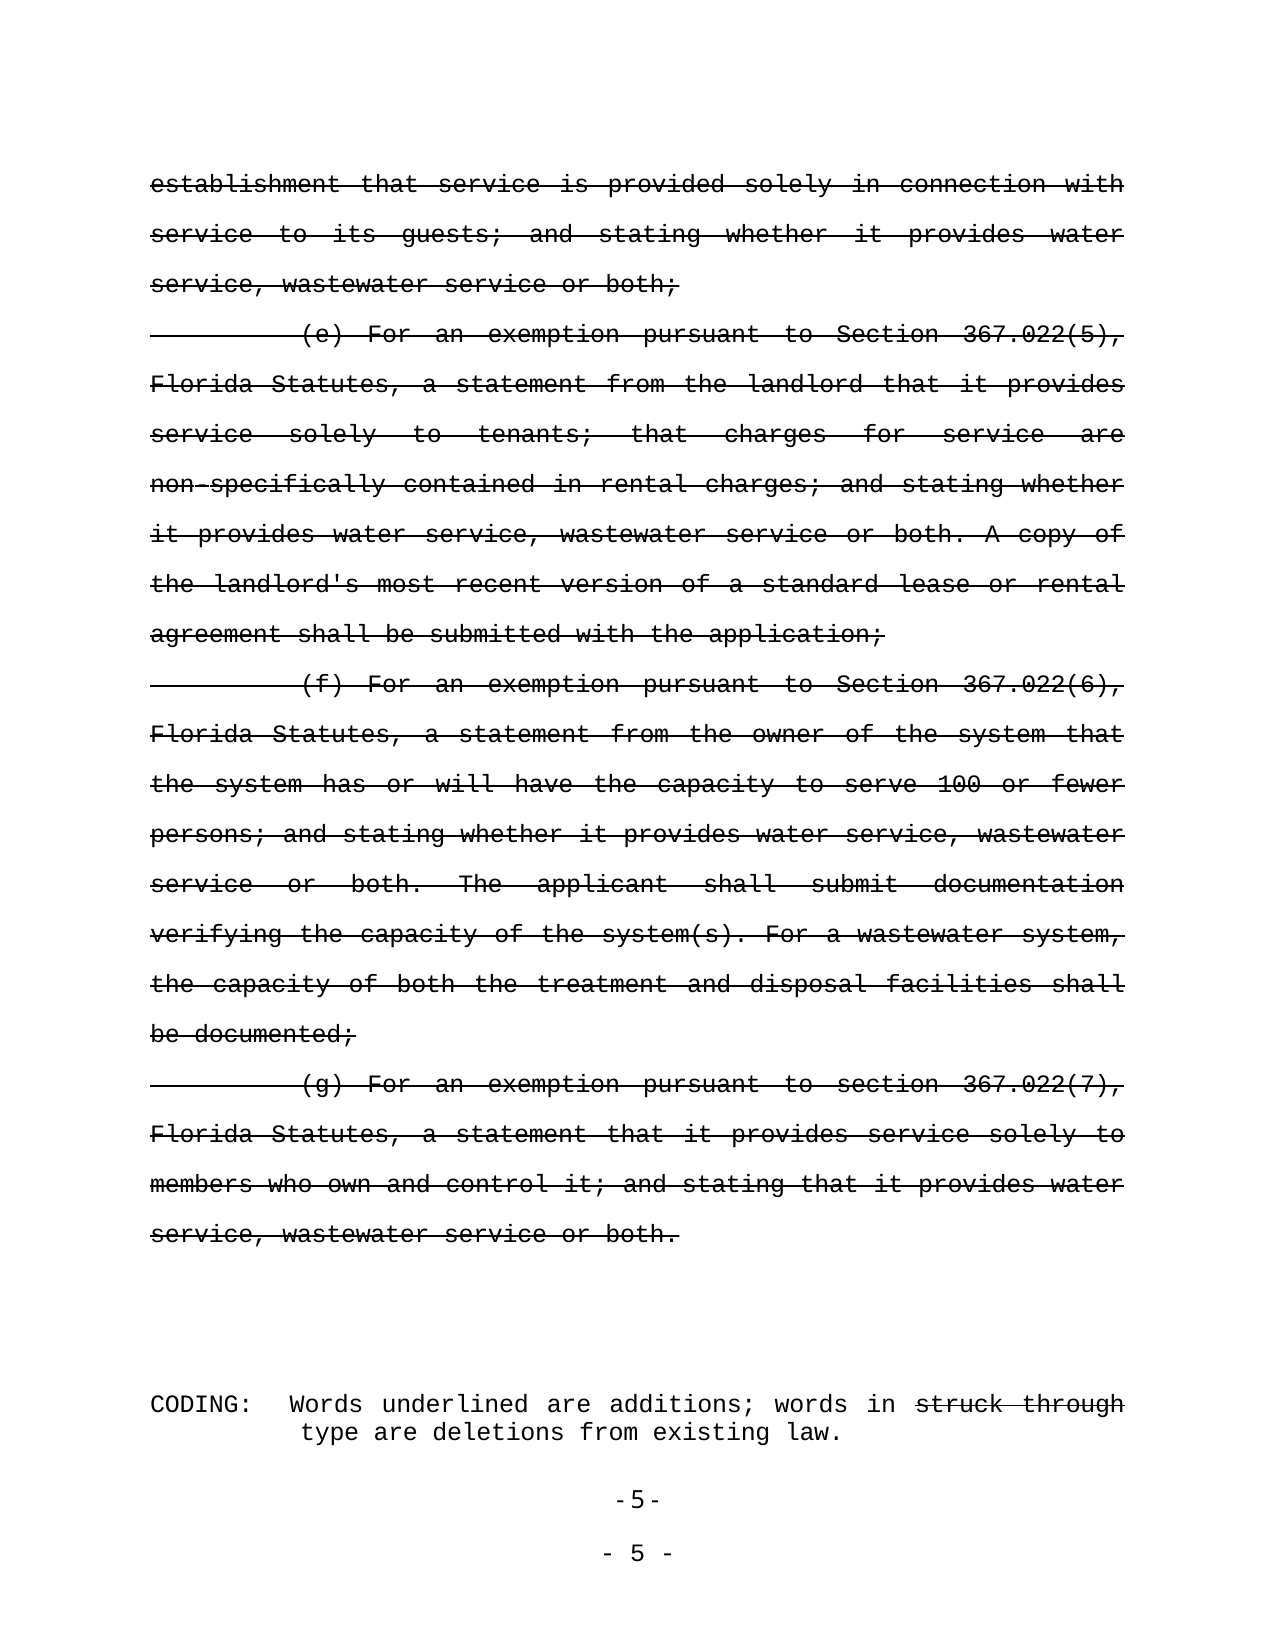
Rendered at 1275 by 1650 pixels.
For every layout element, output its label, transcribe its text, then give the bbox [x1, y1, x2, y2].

text (e) For an exemption pursuant to Section 367.022(5), Florida Statutes, a statement from the landlord that it provides service solely to tenants; that charges for service are non-specifically contained in rental charges; and stating whether it provides water service, wastewater service or both. A copy of the landlord's most recent version of a standard lease or rental agreement shall be submitted with the application; [150, 587, 1125, 650]
text (f) For an exemption pursuant to Section 367.022(6), Florida Statutes, a statement from the owner of the system that the system has or will have the capacity to serve 100 or fewer persons; and stating whether it provides water service, wastewater service or both. The applicant shall submit documentation verifying the capacity of the system(s). For a wastewater system, the capacity of both the treatment and disposal facilities shall be documented; [150, 937, 1125, 985]
text (f) For an exemption pursuant to Section 367.022(6), Florida Statutes, a statement from the owner of the system that the system has or will have the capacity to serve 100 or fewer persons; and stating whether it provides water service, wastewater service or both. The applicant shall submit documentation verifying the capacity of the system(s). For a wastewater system, the capacity of both the treatment and disposal facilities shall be documented; [150, 650, 1125, 785]
text (f) For an exemption pursuant to Section 367.022(6), Florida Statutes, a statement from the owner of the system that the system has or will have the capacity to serve 100 or fewer persons; and stating whether it provides water service, wastewater service or both. The applicant shall submit documentation verifying the capacity of the system(s). For a wastewater system, the capacity of both the treatment and disposal facilities shall be documented; [150, 787, 1125, 835]
text (f) For an exemption pursuant to Section 367.022(6), Florida Statutes, a statement from the owner of the system that the system has or will have the capacity to serve 100 or fewer persons; and stating whether it provides water service, wastewater service or both. The applicant shall submit documentation verifying the capacity of the system(s). For a wastewater system, the capacity of both the treatment and disposal facilities shall be documented; [150, 987, 1125, 1050]
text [150, 150, 1125, 300]
text (e) For an exemption pursuant to Section 367.022(5), Florida Statutes, a statement from the landlord that it provides service solely to tenants; that charges for service are non-specifically contained in rental charges; and stating whether it provides water service, wastewater service or both. A copy of the landlord's most recent version of a standard lease or rental agreement shall be submitted with the application; [150, 537, 1125, 585]
text (e) For an exemption pursuant to Section 367.022(5), Florida Statutes, a statement from the landlord that it provides service solely to tenants; that charges for service are non-specifically contained in rental charges; and stating whether it provides water service, wastewater service or both. A copy of the landlord's most recent version of a standard lease or rental agreement shall be submitted with the application; [150, 387, 1125, 435]
text (e) For an exemption pursuant to Section 367.022(5), Florida Statutes, a statement from the landlord that it provides service solely to tenants; that charges for service are non-specifically contained in rental charges; and stating whether it provides water service, wastewater service or both. A copy of the landlord's most recent version of a standard lease or rental agreement shall be submitted with the application; [150, 300, 1125, 385]
text (g) For an exemption pursuant to section 367.022(7), Florida Statutes, a statement that it provides service solely to members who own and control it; and stating that it provides water service, wastewater service or both. [150, 1050, 1125, 1135]
text (f) For an exemption pursuant to Section 367.022(6), Florida Statutes, a statement from the owner of the system that the system has or will have the capacity to serve 100 or fewer persons; and stating whether it provides water service, wastewater service or both. The applicant shall submit documentation verifying the capacity of the system(s). For a wastewater system, the capacity of both the treatment and disposal facilities shall be documented; [150, 837, 1125, 935]
text (g) For an exemption pursuant to section 367.022(7), Florida Statutes, a statement that it provides service solely to members who own and control it; and stating that it provides water service, wastewater service or both. [150, 1137, 1125, 1250]
text (e) For an exemption pursuant to Section 367.022(5), Florida Statutes, a statement from the landlord that it provides service solely to tenants; that charges for service are non-specifically contained in rental charges; and stating whether it provides water service, wastewater service or both. A copy of the landlord's most recent version of a standard lease or rental agreement shall be submitted with the application; [150, 437, 1125, 535]
